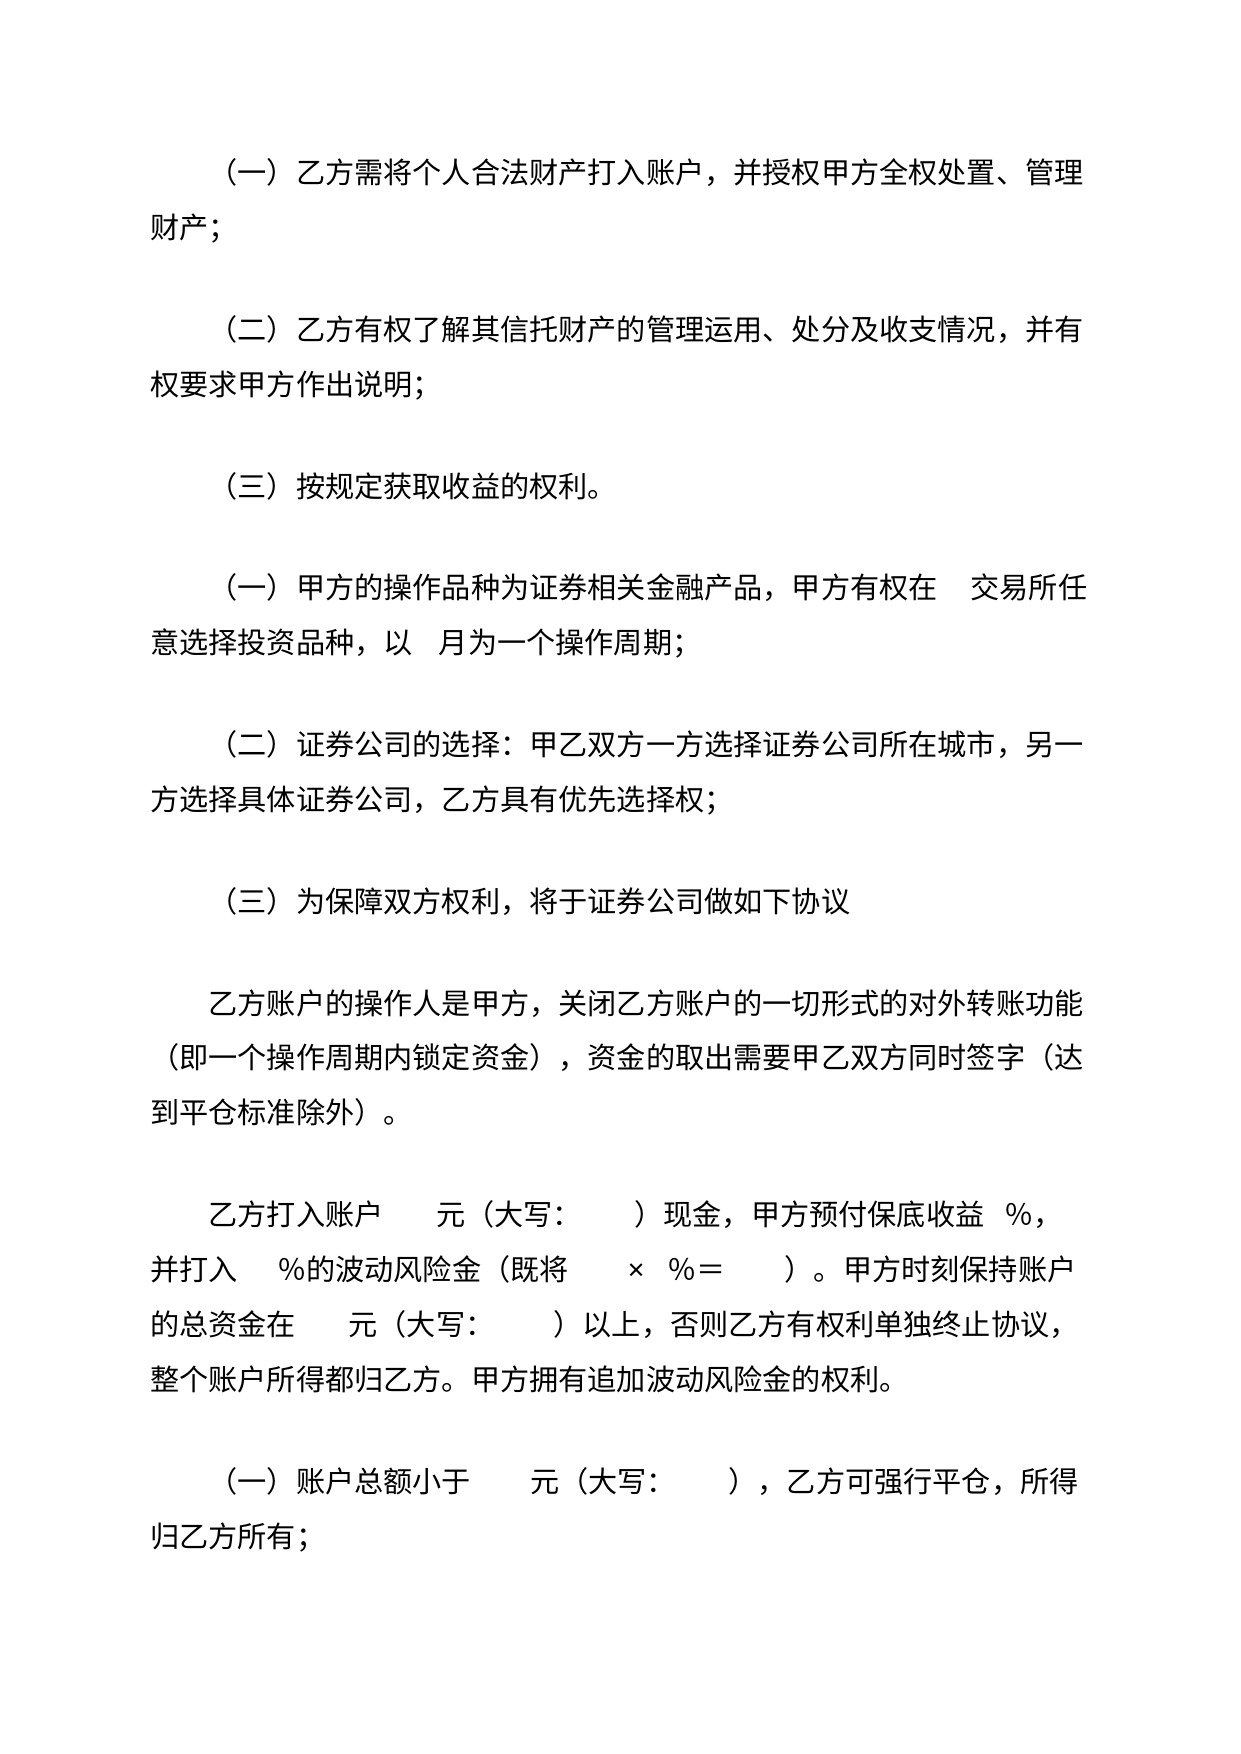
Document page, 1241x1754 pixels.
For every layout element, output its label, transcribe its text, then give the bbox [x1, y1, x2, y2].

text （一）账户总额小于 元（大写： ），乙方可强行平仓，所得归乙方所有； [150, 1458, 1090, 1556]
text （三）按规定获取收益的权利。 [150, 463, 1090, 506]
text 乙方打入账户 元（大写： ）现金，甲方预付保底收益 ％，并打入 ％的波动风险金（既将 × ％＝ ）。甲方时刻保持账户的总资金在 元（大写： ）以上，否则乙方有权利单独终止协议，整个账户所得都归乙方。甲方拥有追加波动风险金的权利。 [150, 1192, 1090, 1399]
text （一）甲方的操作品种为证券相关金融产品，甲方有权在 交易所任意选择投资品种，以 月为一个操作周期； [150, 565, 1090, 662]
text （二）证券公司的选择：甲乙双方一方选择证券公司所在城市，另一方选择具体证券公司，乙方具有优先选择权； [150, 722, 1090, 819]
text 乙方账户的操作人是甲方，关闭乙方账户的一切形式的对外转账功能（即一个操作周期内锁定资金），资金的取出需要甲乙双方同时签字（达到平仓标准除外）。 [150, 980, 1090, 1132]
text （三）为保障双方权利，将于证券公司做如下协议 [150, 878, 1090, 921]
text （一）乙方需将个人合法财产打入账户，并授权甲方全权处置、管理财产； [150, 150, 1090, 247]
text （二）乙方有权了解其信托财产的管理运用、处分及收支情况，并有权要求甲方作出说明； [150, 307, 1090, 404]
